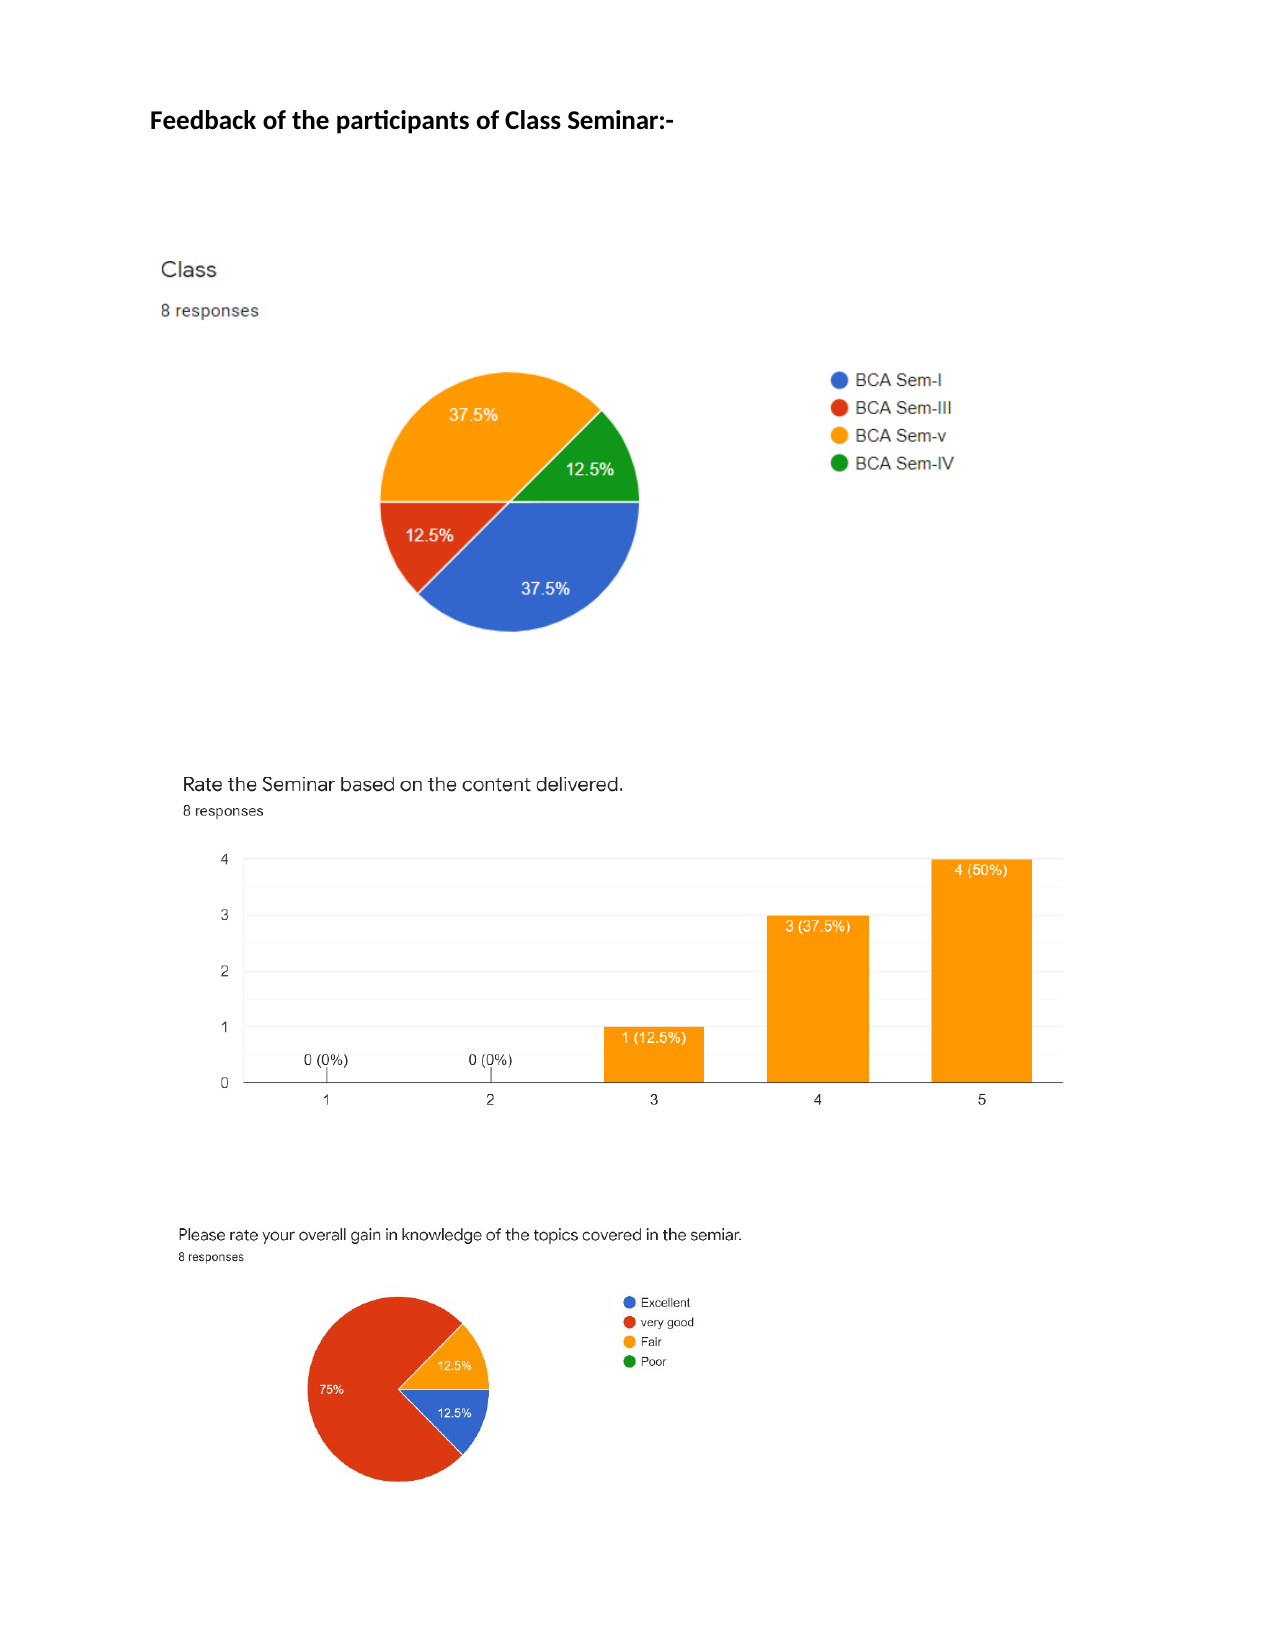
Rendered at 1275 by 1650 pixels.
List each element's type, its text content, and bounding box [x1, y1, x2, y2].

picture [161, 261, 955, 633]
picture [178, 1228, 741, 1482]
picture [183, 777, 1064, 1105]
text Feedback of the participants of Class Seminar:- [150, 103, 1185, 136]
